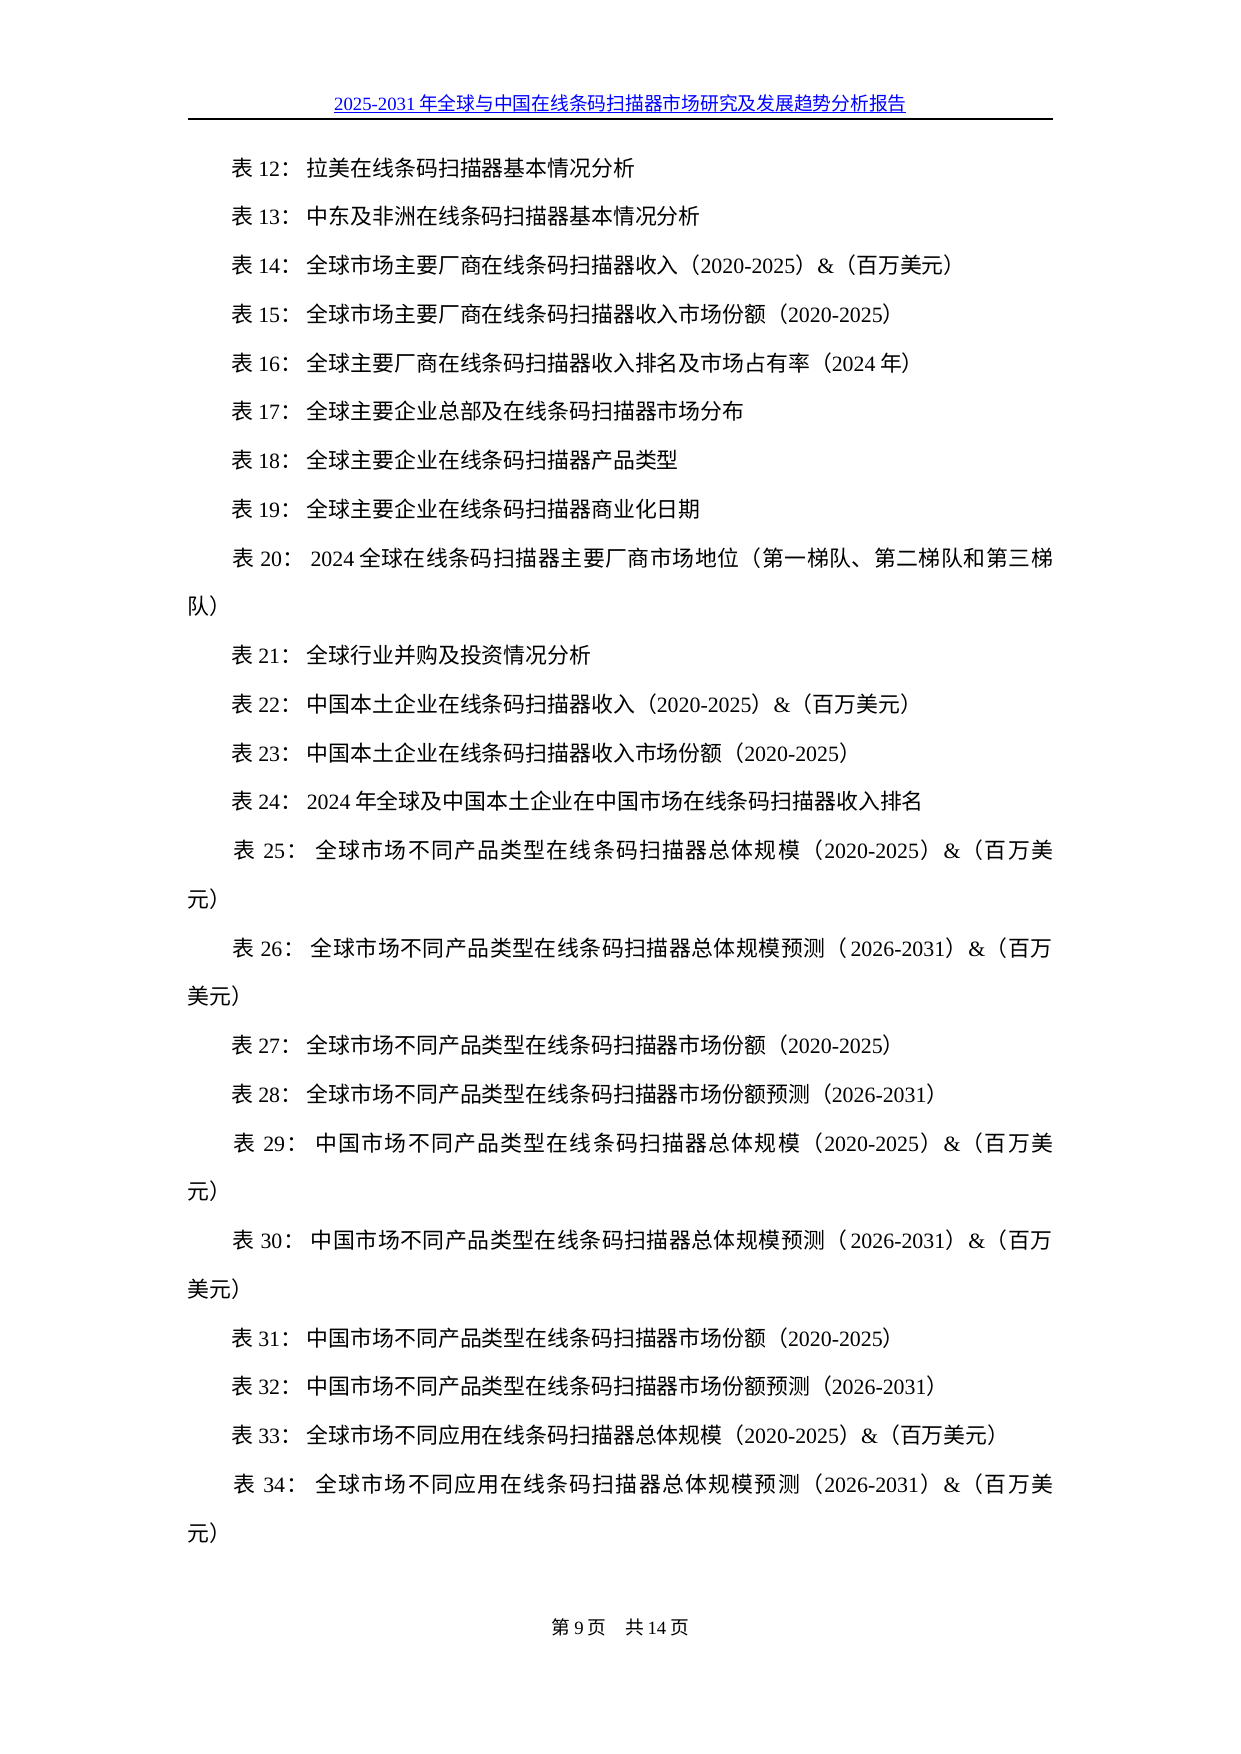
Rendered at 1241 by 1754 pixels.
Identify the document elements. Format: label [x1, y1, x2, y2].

text [187, 150, 1053, 1548]
